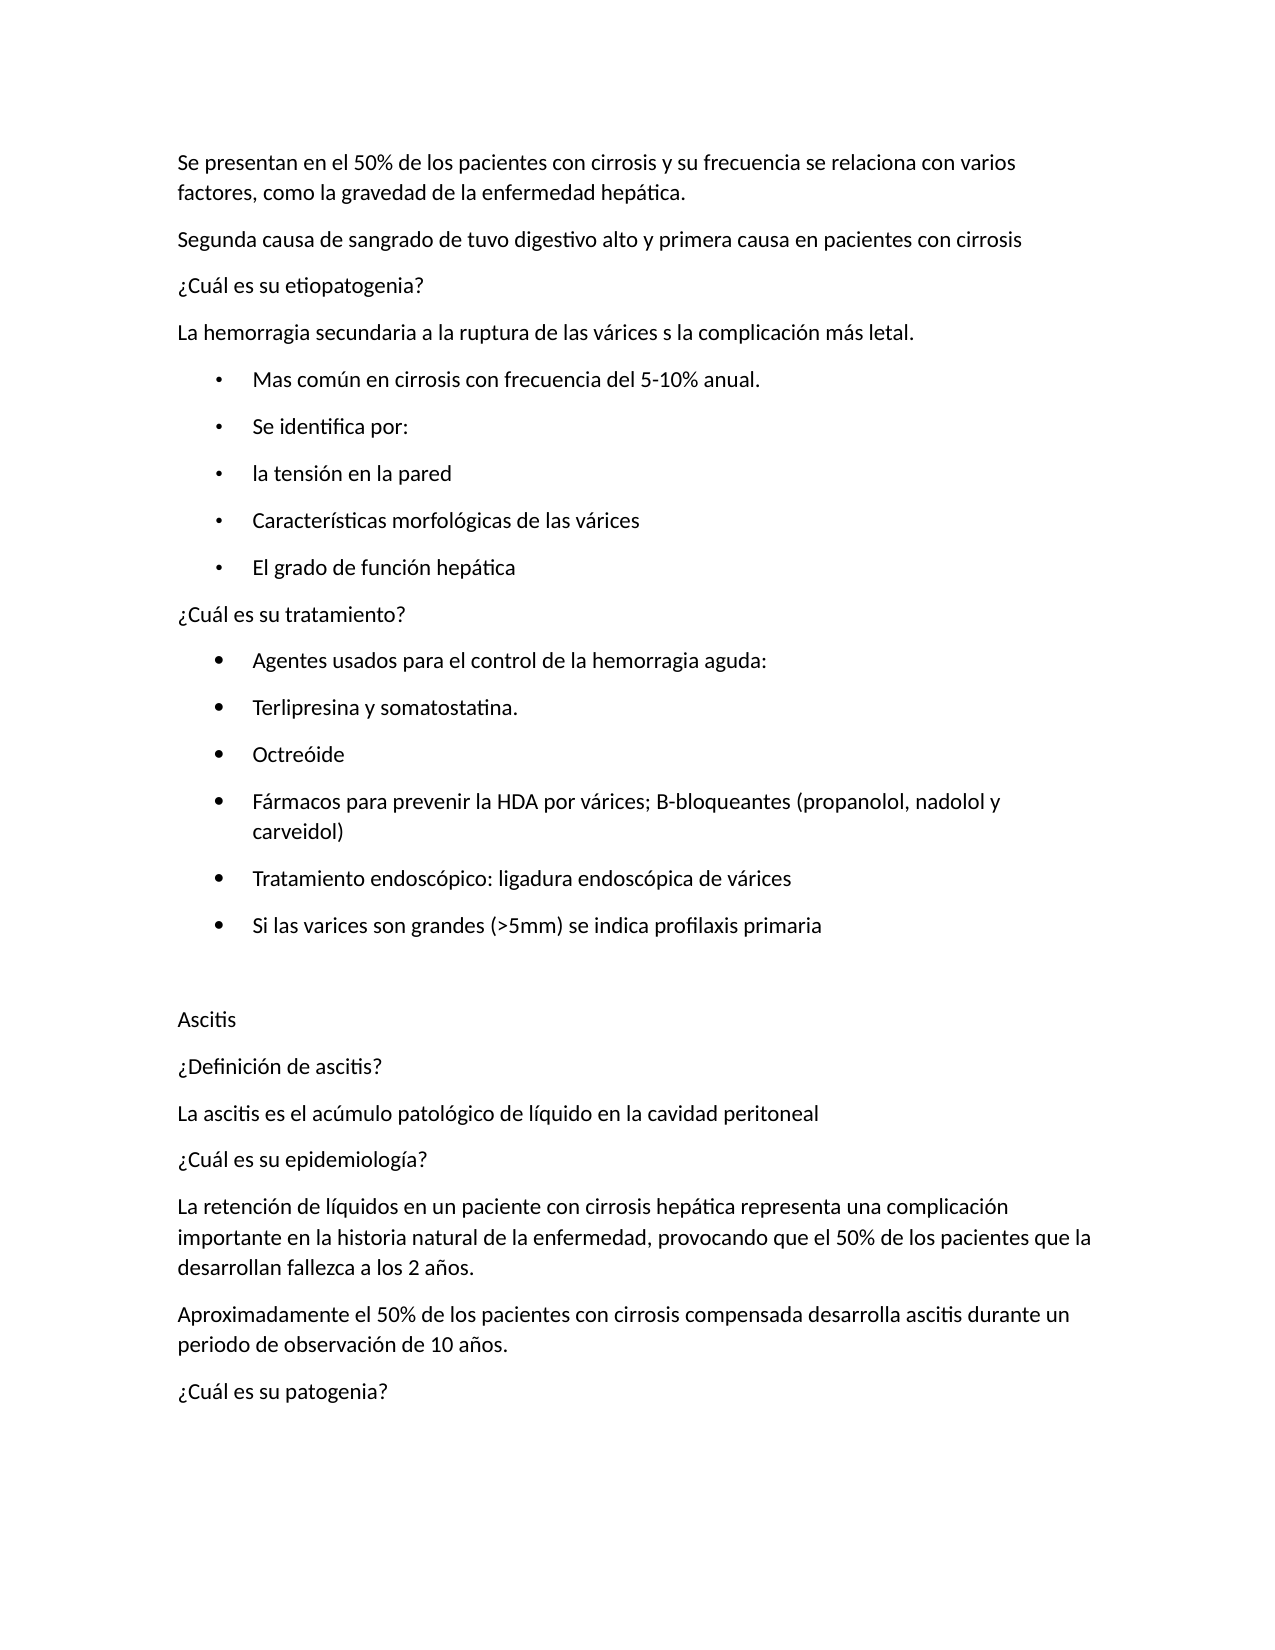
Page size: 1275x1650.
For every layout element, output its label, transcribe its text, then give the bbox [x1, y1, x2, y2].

text ¿Cuál es su tratamiento? [177, 600, 1098, 628]
text ¿Cuál es su etiopatogenia? [177, 272, 1098, 299]
list Si las varices son grandes (>5mm) se indica profilaxis primaria [215, 911, 1098, 939]
text La retención de líquidos en un paciente con cirrosis hepática representa una complicación importante en la historia natural de la enfermedad, provocando que el 50% de los pacientes que la desarrollan fallezca a los 2 años. [177, 1192, 1098, 1281]
text Se presentan en el 50% de los pacientes con cirrosis y su frecuencia se relaciona con varios factores, como la gravedad de la enfermedad hepática. [177, 148, 1098, 206]
text Ascitis [177, 1005, 1098, 1033]
list la tensión en la pared [215, 459, 1098, 487]
text La hemorragia secundaria a la ruptura de las várices s la complicación más letal. [177, 318, 1098, 346]
text ¿Cuál es su epidemiología? [177, 1146, 1098, 1173]
list Octreóide [215, 740, 1098, 768]
text Aproximadamente el 50% de los pacientes con cirrosis compensada desarrolla ascitis durante un periodo de observación de 10 años. [177, 1300, 1098, 1358]
list Agentes usados para el control de la hemorragia aguda: [215, 647, 1098, 674]
text La ascitis es el acúmulo patológico de líquido en la cavidad peritoneal [177, 1099, 1098, 1127]
list Características morfológicas de las várices [215, 506, 1098, 534]
list Fármacos para prevenir la HDA por várices; B-bloqueantes (propanolol, nadolol y carveidol) [215, 787, 1098, 845]
text ¿Definición de ascitis? [177, 1052, 1098, 1080]
list Tratamiento endoscópico: ligadura endoscópica de várices [215, 864, 1098, 892]
list Mas común en cirrosis con frecuencia del 5-10% anual. [215, 365, 1098, 393]
text Segunda causa de sangrado de tuvo digestivo alto y primera causa en pacientes con cirrosis [177, 225, 1098, 253]
list Se identifica por: [215, 412, 1098, 440]
text ¿Cuál es su patogenia? [177, 1377, 1098, 1405]
list El grado de función hepática [215, 553, 1098, 581]
list Terlipresina y somatostatina. [215, 693, 1098, 721]
